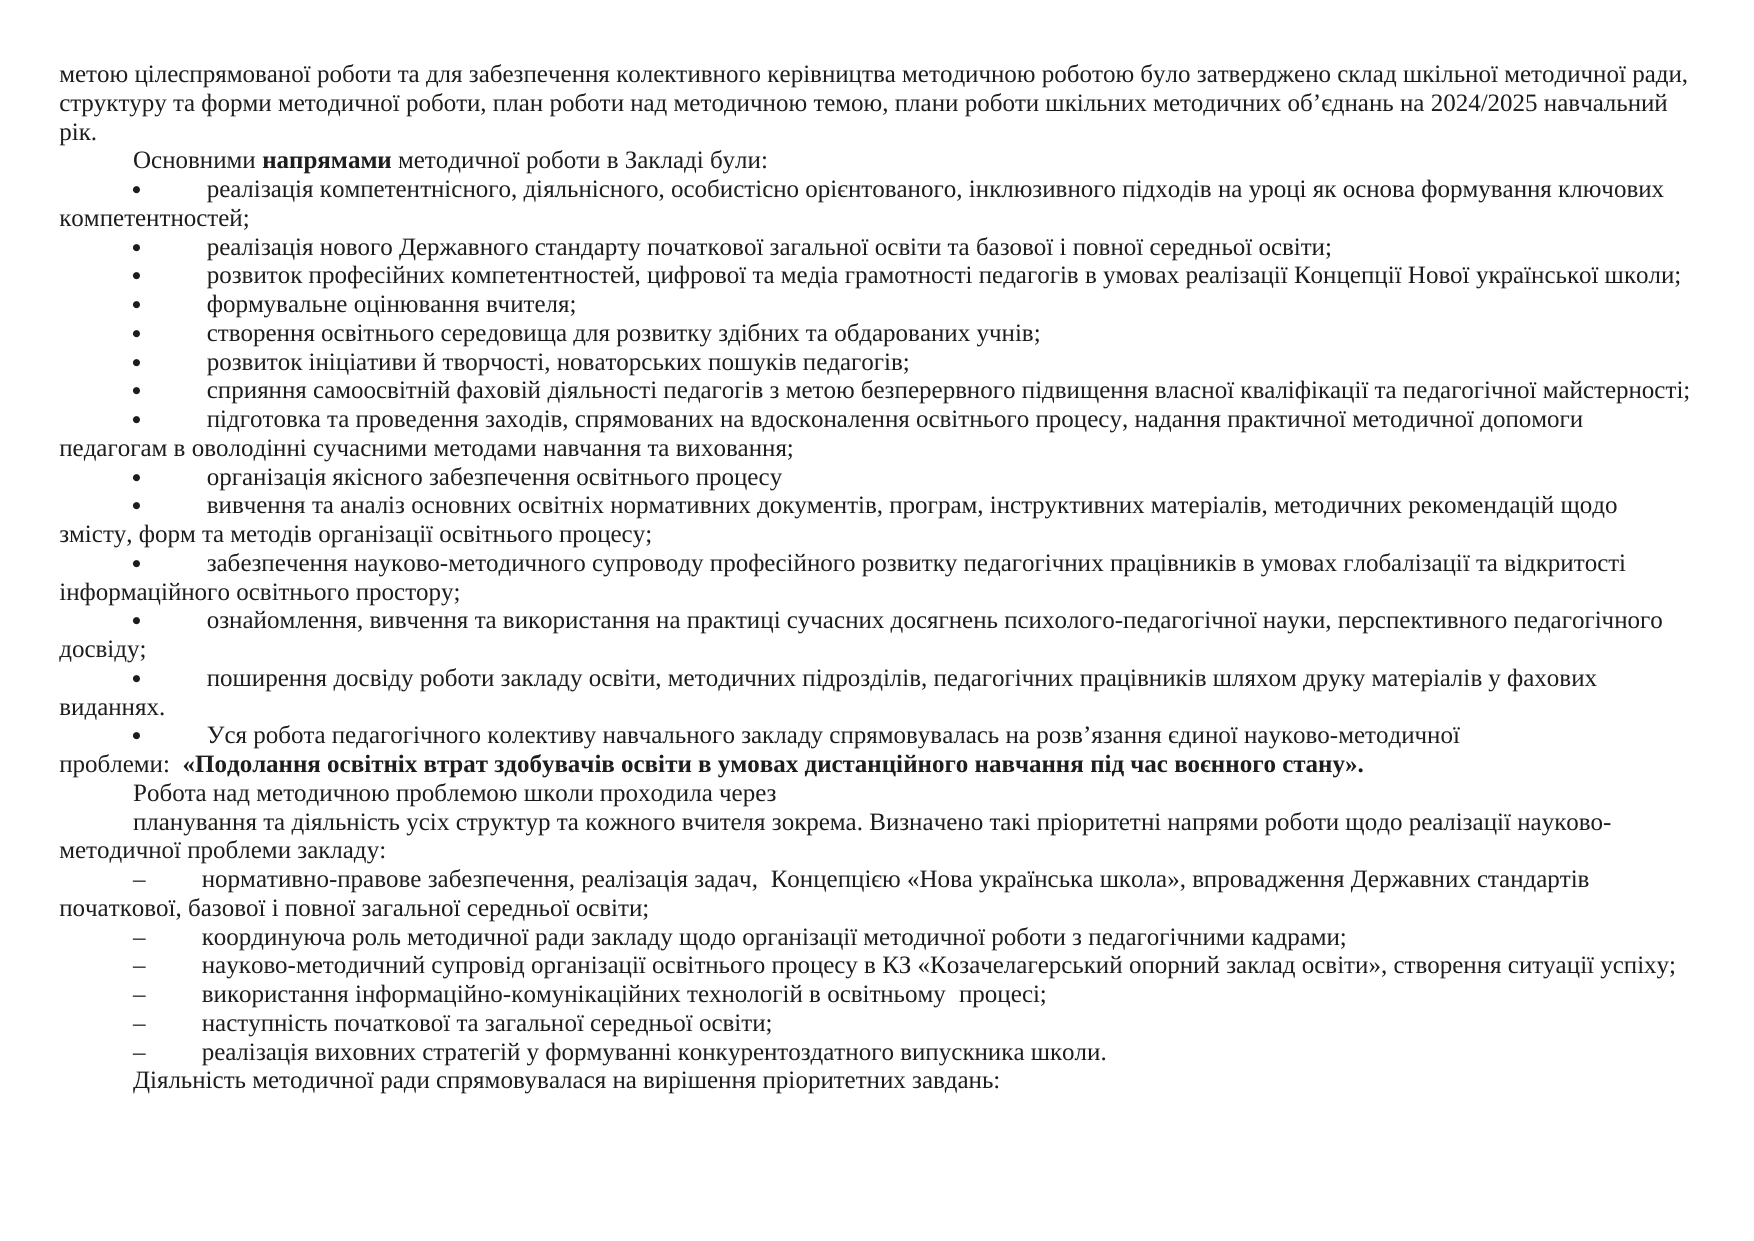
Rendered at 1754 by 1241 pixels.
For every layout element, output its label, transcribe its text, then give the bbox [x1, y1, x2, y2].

text планування та діяльність усіх структур та кожного вчителя зокрема. Визначено такі пріоритетні напрями роботи щодо реалізації науково-методичної проблеми закладу: [59, 807, 1695, 864]
list реалізація нового Державного стандарту початкової загальної освіти та базової і повної середньої освіти; [59, 232, 1695, 260]
list розвиток професійних компетентностей, цифрової та медіа грамотності педагогів в умовах реалізації Концепції Нової української школи; [59, 260, 1695, 289]
list сприяння самоосвітній фаховій діяльності педагогів з метою безперервного підвищення власної кваліфікації та педагогічної майстерності; [59, 375, 1695, 404]
text – координуюча роль методичної ради закладу щодо організації методичної роботи з педагогічними кадрами; [59, 922, 1695, 950]
text – науково-методичний супровід організації освітнього процесу в КЗ «Козачелагерський опорний заклад освіти», створення ситуації успіху; [59, 950, 1695, 979]
list вивчення та аналіз основних освітніх нормативних документів, програм, інструктивних матеріалів, методичних рекомендацій щодо змісту, форм та методів організації освітнього процесу; [59, 490, 1695, 548]
text Основними напрямами методичної роботи в Закладі були: [59, 145, 1695, 174]
list забезпечення науково-методичного супроводу професійного розвитку педагогічних працівників в умовах глобалізації та відкритості інформаційного освітнього простору; [59, 548, 1695, 605]
list реалізація компетентнісного, діяльнісного, особистісно орієнтованого, інклюзивного підходів на уроці як основа формування ключових компетентностей; [59, 174, 1695, 232]
text – використання інформаційно-комунікаційних технологій в освітньому процесі; [59, 979, 1695, 1008]
list формувальне оцінювання вчителя; [59, 289, 1695, 318]
list організація якісного забезпечення освітнього процесу [59, 462, 1695, 490]
text – наступність початкової та загальної середньої освіти; [59, 1008, 1695, 1037]
text – реалізація виховних стратегій у формуванні конкурентоздатного випускника школи. [59, 1037, 1695, 1065]
list Уся робота педагогічного колективу навчального закладу спрямовувалась на розв’язання єдиної науково-методичної проблеми: «Подолання освітніх втрат здобувачів освіти в умовах дистанційного навчання під час воєнного стану». [59, 720, 1695, 778]
text Робота над методичною проблемою школи проходила через [59, 778, 1695, 807]
list підготовка та проведення заходів, спрямованих на вдосконалення освітнього процесу, надання практичної методичної допомоги педагогам в оволодінні сучасними методами навчання та виховання; [59, 404, 1695, 462]
list створення освітнього середовища для розвитку здібних та обдарованих учнів; [59, 318, 1695, 347]
list поширення досвіду роботи закладу освіти, методичних підрозділів, педагогічних працівників шляхом друку матеріалів у фахових виданнях. [59, 663, 1695, 720]
text Діяльність методичної ради спрямовувалася на вирішення пріоритетних завдань: [59, 1065, 1695, 1094]
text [59, 59, 1695, 145]
list ознайомлення, вивчення та використання на практиці сучасних досягнень психолого-педагогічної науки, перспективного педагогічного досвіду; [59, 605, 1695, 663]
text – нормативно-правове забезпечення, реалізація задач, Концепцією «Нова українська школа», впровадження Державних стандартів початкової, базової і повної загальної середньої освіти; [59, 864, 1695, 922]
list розвиток ініціативи й творчості, новаторських пошуків педагогів; [59, 347, 1695, 375]
